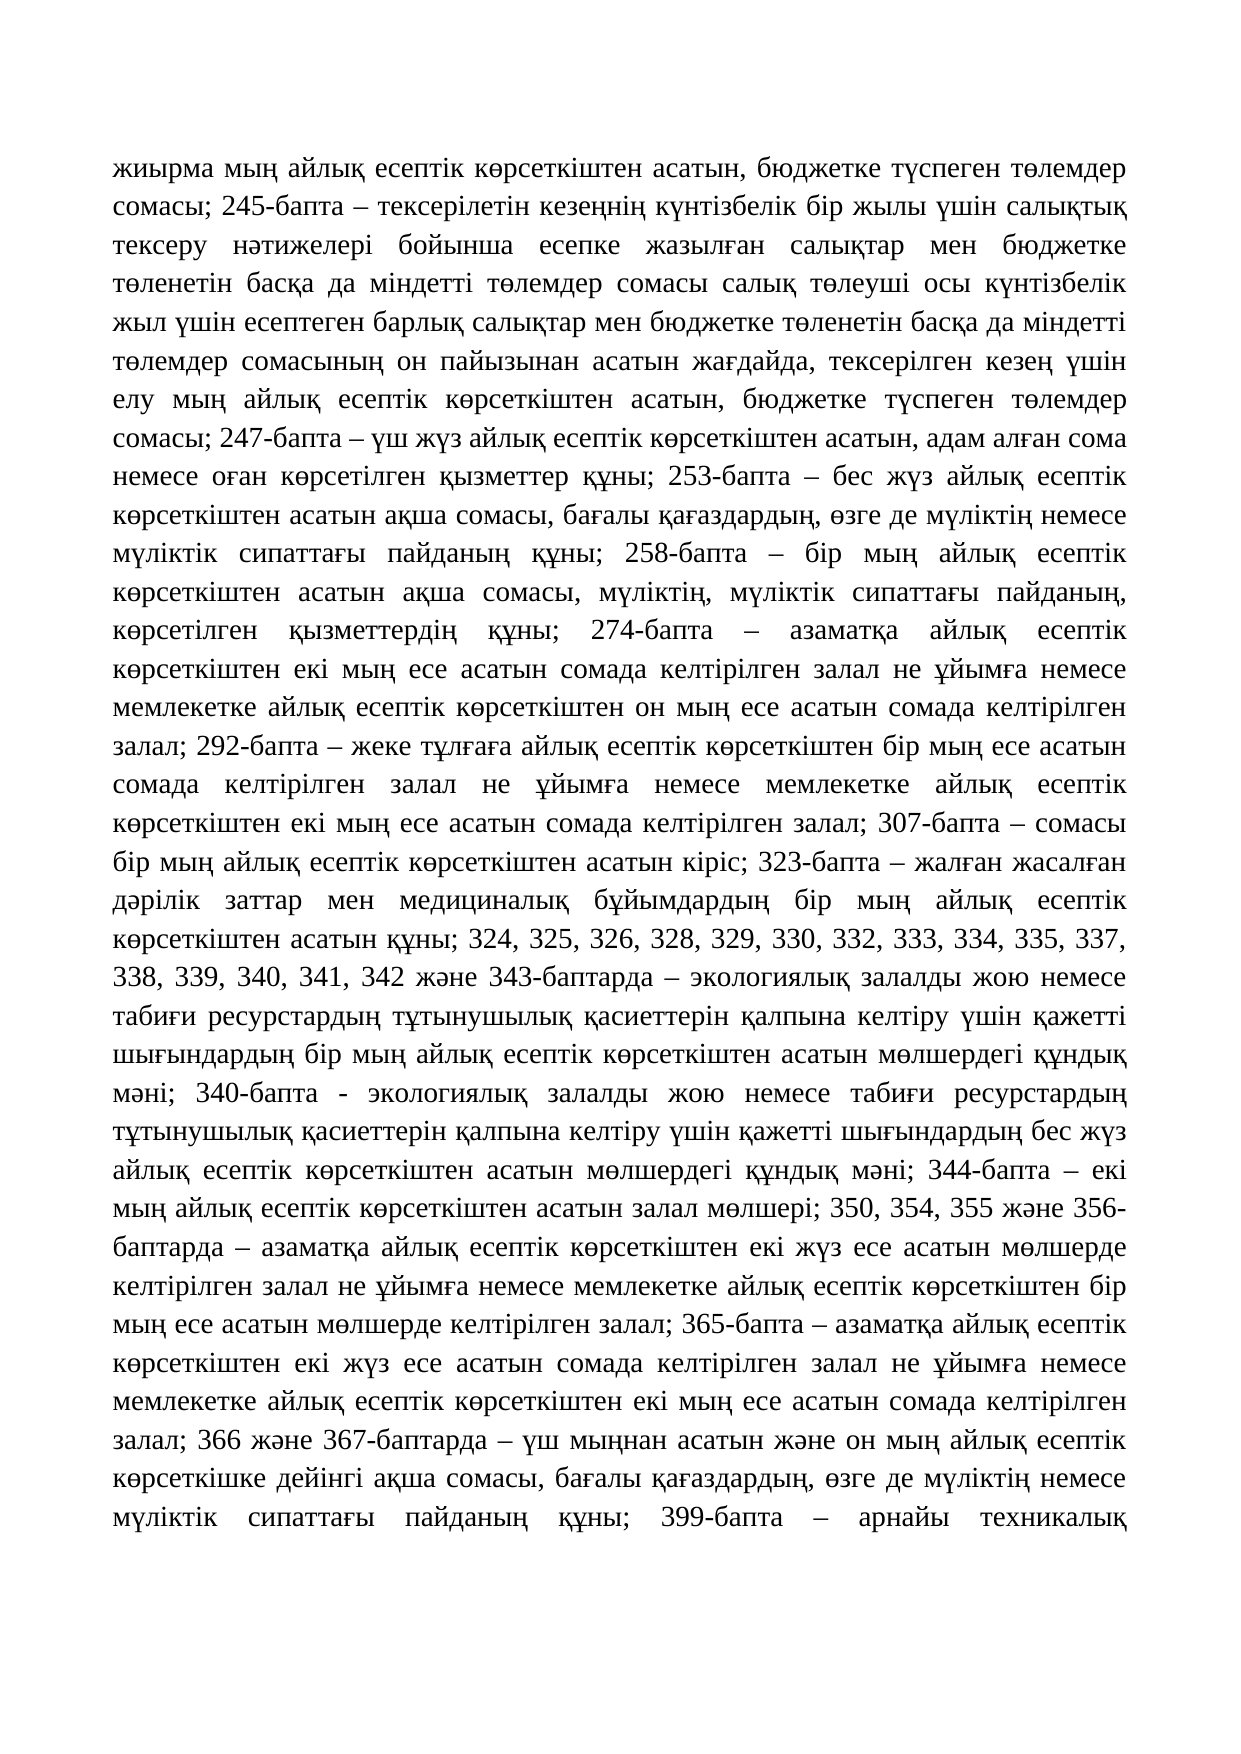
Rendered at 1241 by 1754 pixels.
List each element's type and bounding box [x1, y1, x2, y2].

text [112, 150, 1128, 1532]
